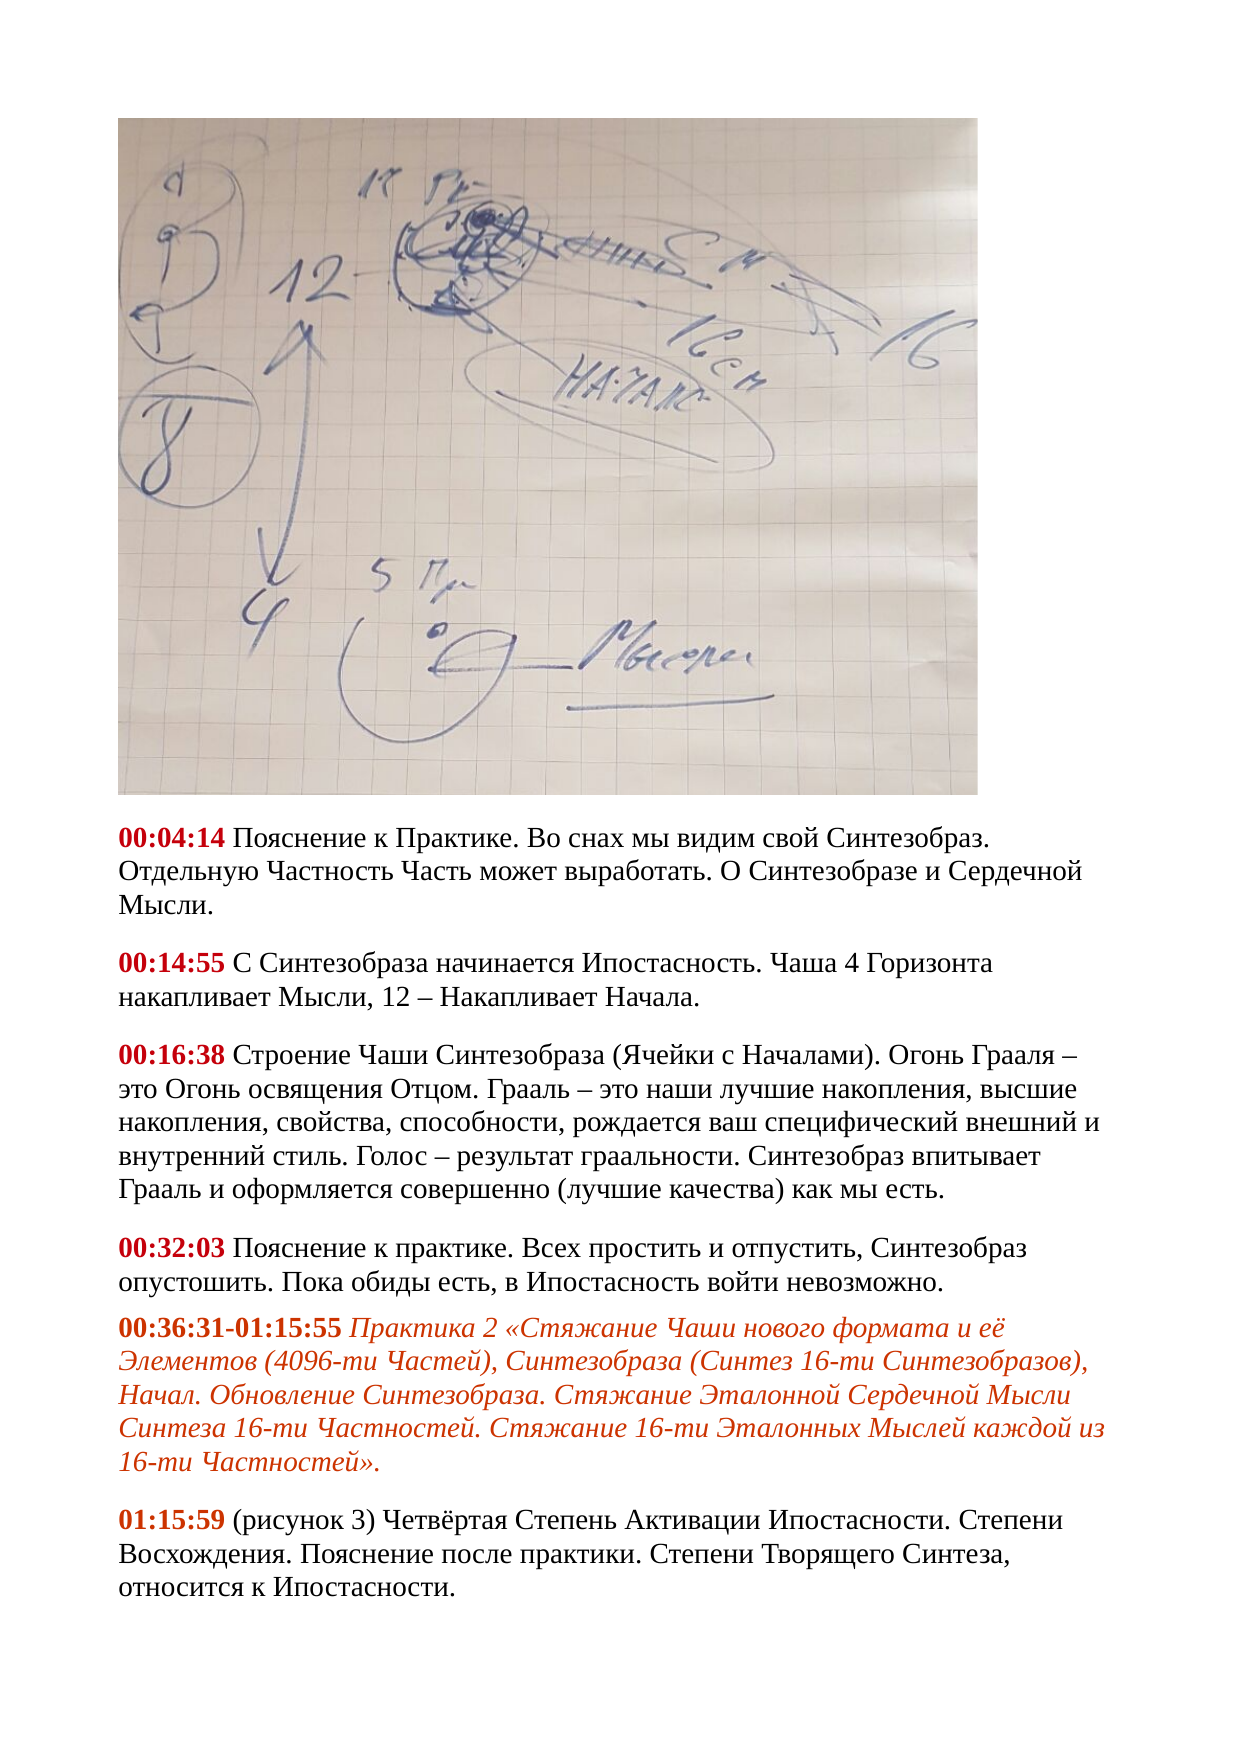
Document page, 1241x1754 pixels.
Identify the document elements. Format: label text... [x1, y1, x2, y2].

text 00:32:03 Пояснение к практике. Всех простить и отпустить, Синтезобраз опустошить. Пока обиды есть, в Ипостасность войти невозможно. [118, 1230, 1122, 1297]
text 00:16:38 Строение Чаши Синтезобраза (Ячейки с Началами). Огонь Грааля – это Огонь освящения Отцом. Грааль – это наши лучшие накопления, высшие накопления, свойства, способности, рождается ваш специфический внешний и внутренний стиль. Голос – результат граальности. Синтезобраз впитывает Грааль и оформляется совершенно (лучшие качества) как мы есть. [118, 1037, 1122, 1205]
text 01:15:59 (рисунок 3) Четвёртая Степень Активации Ипостасности. Степени Восхождения. Пояснение после практики. Степени Творящего Синтеза, относится к Ипостасности. [118, 1502, 1122, 1603]
text 00:14:55 С Синтезобраза начинается Ипостасность. Чаша 4 Горизонта накапливает Мысли, 12 – Накапливает Начала. [118, 945, 1122, 1012]
text 00:04:14 Пояснение к Практике. Во снах мы видим свой Синтезобраз. Отдельную Частность Часть может выработать. О Синтезобразе и Сердечной Мысли. [118, 820, 1122, 920]
picture [118, 118, 978, 795]
text 00:36:31-01:15:55 Практика 2 «Стяжание Чаши нового формата и её Элементов (4096-ти Частей), Синтезобраза (Синтез 16-ти Синтезобразов), Начал. Обновление Синтезобраза. Стяжание Эталонной Сердечной Мысли Синтеза 16-ти Частностей. Стяжание 16-ти Эталонных Мыслей каждой из 16-ти Частностей». [118, 1310, 1122, 1477]
